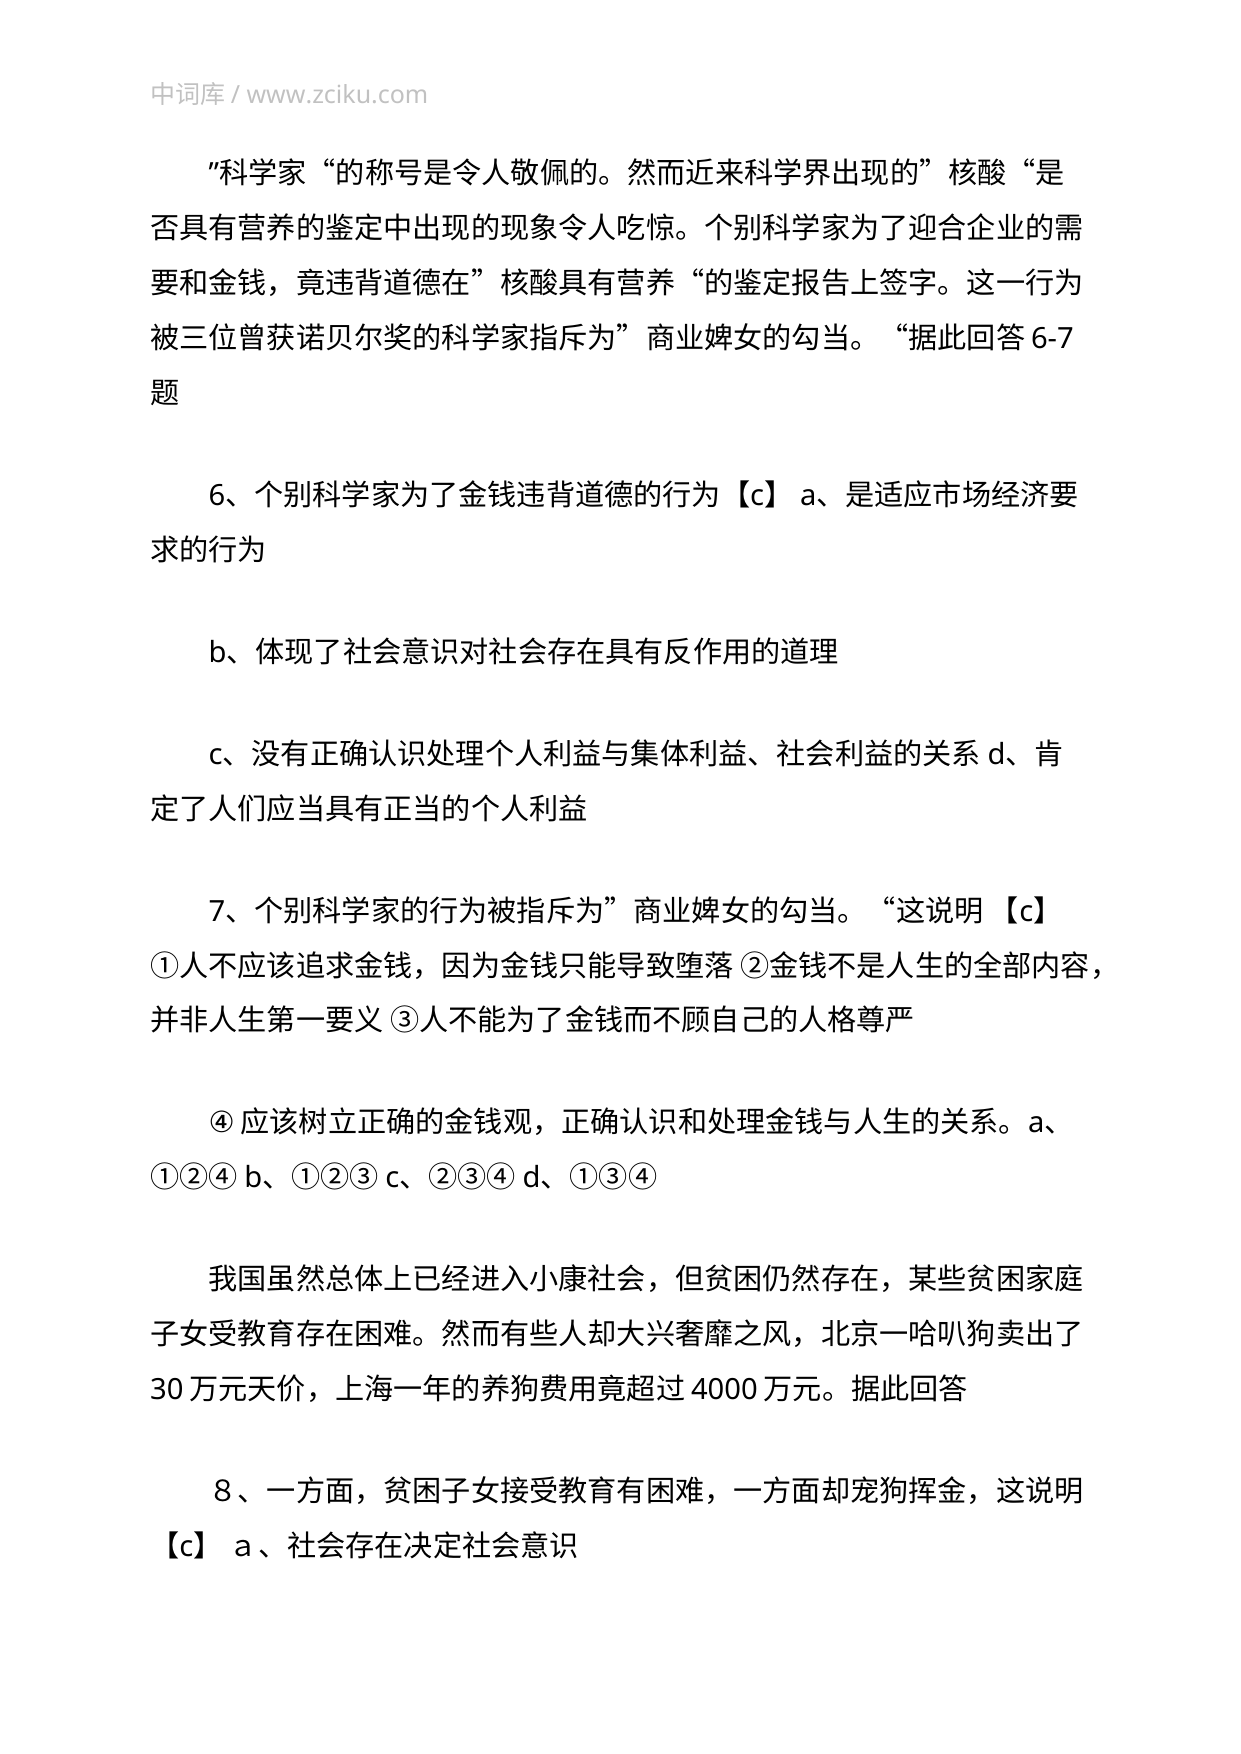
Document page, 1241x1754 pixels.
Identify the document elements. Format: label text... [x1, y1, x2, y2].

text ８、一方面，贫困子女接受教育有困难，一方面却宠狗挥金，这说明 【c】 ａ、社会存在决定社会意识 [150, 1467, 1090, 1565]
text c、没有正确认识处理个人利益与集体利益、社会利益的关系 d、肯定了人们应当具有正当的个人利益 [150, 730, 1090, 828]
text 6、个别科学家为了金钱违背道德的行为【c】 a、是适应市场经济要求的行为 [150, 472, 1090, 569]
text ”科学家“的称号是令人敬佩的。然而近来科学界出现的”核酸“是否具有营养的鉴定中出现的现象令人吃惊。个别科学家为了迎合企业的需要和金钱，竟违背道德在”核酸具有营养“的鉴定报告上签字。这一行为被三位曾获诺贝尔奖的科学家指斥为”商业婢女的勾当。“据此回答6-7题 [150, 150, 1090, 412]
text 7、个别科学家的行为被指斥为”商业婢女的勾当。“这说明 【c】 ①人不应该追求金钱，因为金钱只能导致堕落 ②金钱不是人生的全部内容，并非人生第一要义 ③人不能为了金钱而不顾自己的人格尊严 [150, 887, 1090, 1039]
text b、体现了社会意识对社会存在具有反作用的道理 [150, 628, 1090, 671]
text 我国虽然总体上已经进入小康社会，但贫困仍然存在，某些贫困家庭子女受教育存在困难。然而有些人却大兴奢靡之风，北京一哈叭狗卖出了30万元天价，上海一年的养狗费用竟超过4000万元。据此回答 [150, 1256, 1090, 1408]
text ④应该树立正确的金钱观，正确认识和处理金钱与人生的关系。a、①②④ b、①②③ c、②③④ d、①③④ [150, 1099, 1090, 1196]
